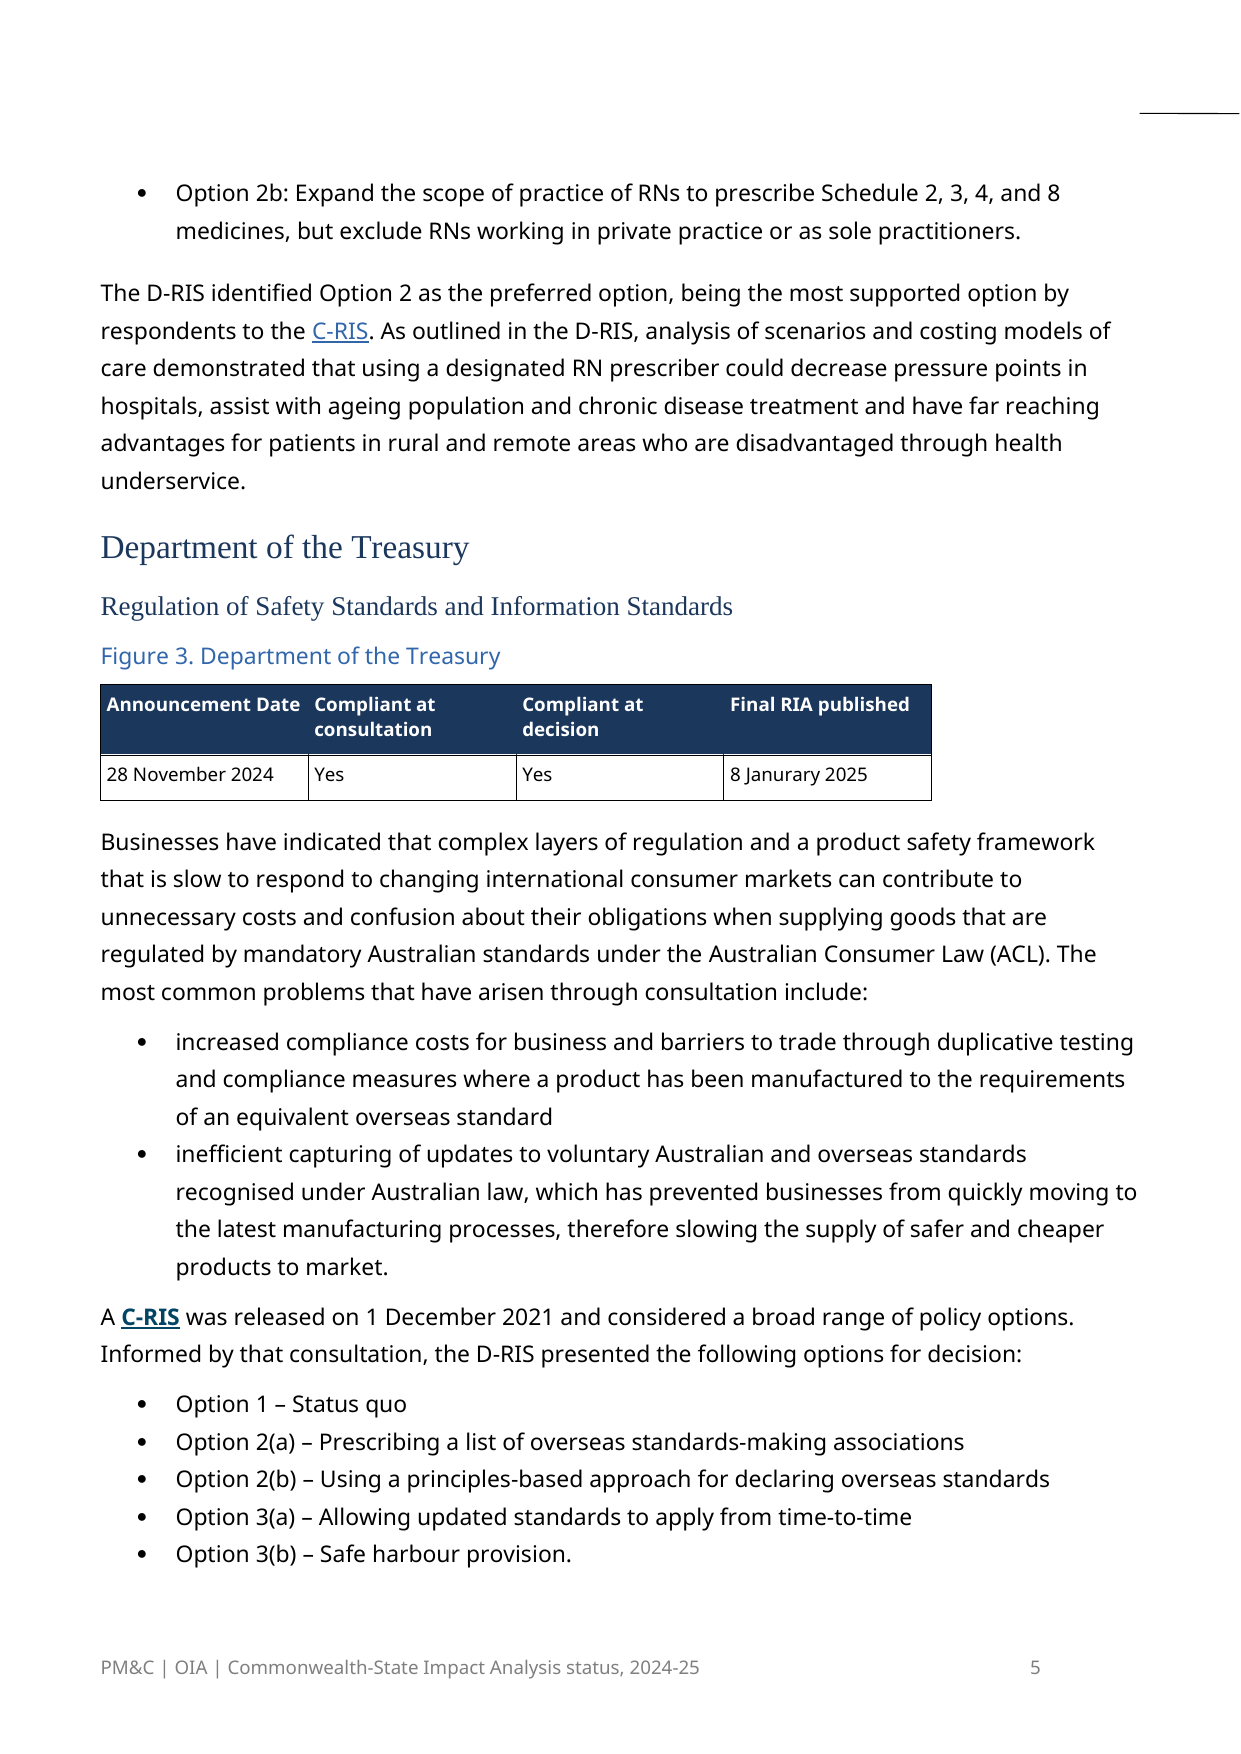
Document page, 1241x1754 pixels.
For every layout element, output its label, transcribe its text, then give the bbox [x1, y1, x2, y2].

list Option 3(b) – Safe harbour provision. [138, 1538, 1140, 1569]
text A C-RIS was released on 1 December 2021 and considered a broad range of policy options. Informed by that consultation, the D-RIS presented the following options for decision: [100, 1301, 1140, 1369]
table_header Compliant at decision [517, 685, 723, 754]
list Option 2b: Expand the scope of practice of RNs to prescribe Schedule 2, 3, 4, and 8 medicines, but exclude RNs working in private practice or as sole practitioners. [138, 177, 1140, 246]
table_header Final RIA published [724, 685, 931, 754]
subtitle Regulation of Safety Standards and Information Standards [100, 591, 1140, 622]
list Option 2(a) – Prescribing a list of overseas standards-making associations [138, 1426, 1140, 1457]
list Option 1 – Status quo [138, 1388, 1140, 1419]
list Option 3(a) – Allowing updated standards to apply from time-to-time [138, 1501, 1140, 1532]
text The D-RIS identified Option 2 as the preferred option, being the most supported option by respondents to the C-RIS. As outlined in the D-RIS, analysis of scenarios and costing models of care demonstrated that using a designated RN prescriber could decrease pressure points in hospitals, assist with ageing population and chronic disease treatment and have far reaching advantages for patients in rural and remote areas who are disadvantaged through health underservice. [100, 277, 1140, 496]
subtitle Department of the Treasury [100, 527, 1140, 566]
table_cell 28 November 2024 [101, 756, 308, 799]
table_cell Yes [517, 756, 723, 799]
table_cell Yes [309, 756, 516, 799]
list inefficient capturing of updates to voluntary Australian and overseas standards recognised under Australian law, which has prevented businesses from quickly moving to the latest manufacturing processes, therefore slowing the supply of safer and cheaper products to market. [138, 1138, 1140, 1282]
table_cell 8 Janurary 2025 [724, 756, 931, 799]
table_header Announcement Date [101, 685, 308, 754]
text Businesses have indicated that complex layers of regulation and a product safety framework that is slow to respond to changing international consumer markets can contribute to unnecessary costs and confusion about their obligations when supplying goods that are regulated by mandatory Australian standards under the Australian Consumer Law (ACL). The most common problems that have arisen through consultation include: [100, 826, 1140, 1007]
list increased compliance costs for business and barriers to trade through duplicative testing and compliance measures where a product has been manufactured to the requirements of an equivalent overseas standard [138, 1026, 1140, 1132]
list Option 2(b) – Using a principles-based approach for declaring overseas standards [138, 1463, 1140, 1494]
table_header Compliant at consultation [309, 685, 516, 754]
